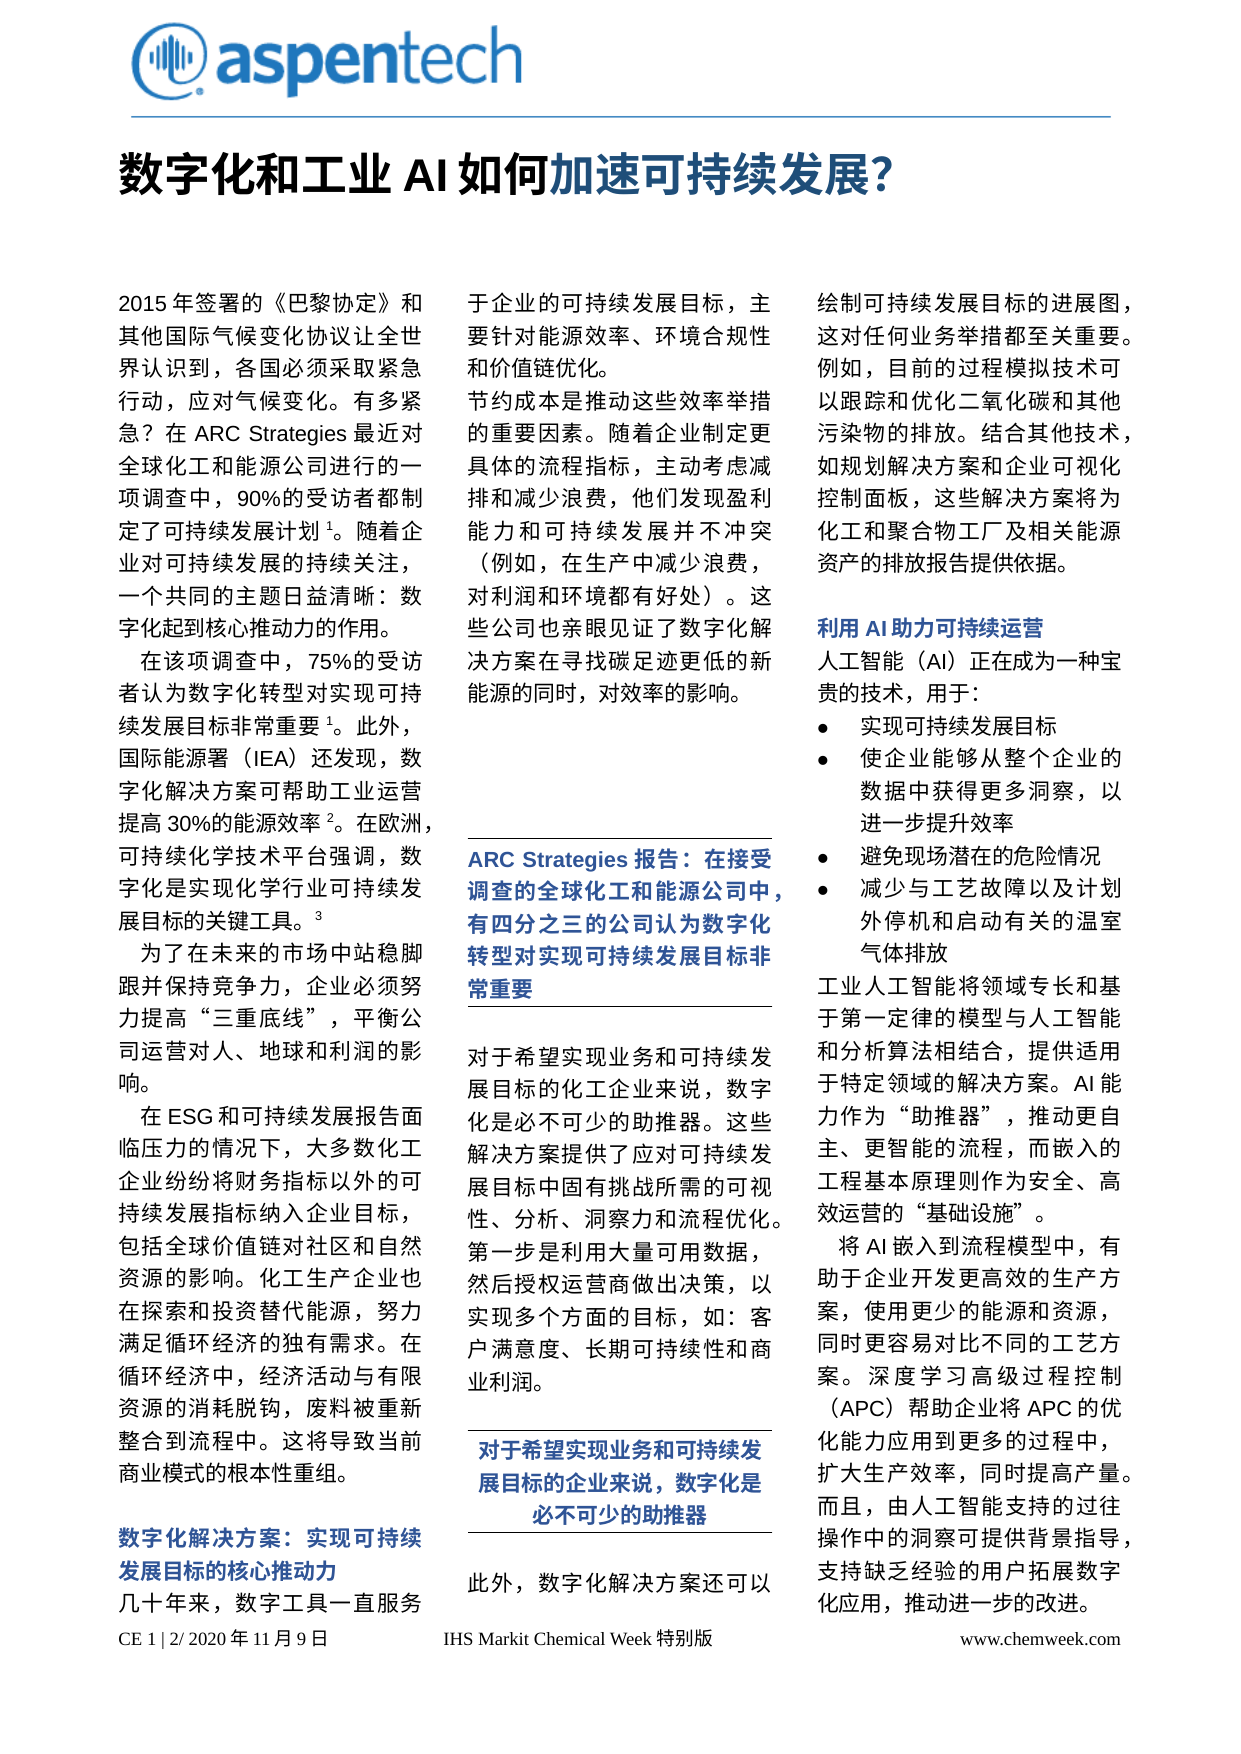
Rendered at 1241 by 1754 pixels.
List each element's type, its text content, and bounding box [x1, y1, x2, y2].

text 利用AI助力可持续运营 [817, 611, 1122, 643]
text 工业人工智能将领域专长和基于第一定律的模型与人工智能和分析算法相结合，提供适用于特定领域的解决方案。AI能力作为“助推器”，推动更自主、更智能的流程，而嵌入的工程基本原理则作为安全、高效运营的“基础设施”。 [817, 968, 1122, 1228]
text 此外，数字化解决方案还可以绘制可持续发展目标的进展图，这对任何业务举措都至关重要。例如，目前的过程模拟技术可以跟踪和优化二氧化碳和其他污染物的排放。结合其他技术，如规划解决方案和企业可视化控制面板，这些解决方案将为化工和聚合物工厂及相关能源资产的排放报告提供依据。 [817, 286, 1122, 578]
list 实现可持续发展目标 [817, 708, 1122, 741]
text 2015年签署的《巴黎协定》和其他国际气候变化协议让全世界认识到，各国必须采取紧急行动，应对气候变化。有多紧急？在ARC Strategies最近对全球化工和能源公司进行的一项调查中，90%的受访者都制定了可持续发展计划1。随着企业对可持续发展的持续关注，一个共同的主题日益清晰：数字化起到核心推动力的作用。 [118, 286, 423, 643]
text ARC Strategies报告：在接受调查的全球化工和能源公司中，有四分之三的公司认为数字化转型对实现可持续发展目标非常重要 [467, 839, 772, 1007]
text 在ESG和可持续发展报告面临压力的情况下，大多数化工企业纷纷将财务指标以外的可持续发展指标纳入企业目标，包括全球价值链对社区和自然资源的影响。化工生产企业也在探索和投资替代能源，努力满足循环经济的独有需求。在循环经济中，经济活动与有限资源的消耗脱钩，废料被重新整合到流程中。这将导致当前商业模式的根本性重组。 [118, 1098, 423, 1488]
text 数字化解决方案：实现可持续发展目标的核心推动力 [118, 1521, 423, 1586]
text 节约成本是推动这些效率举措的重要因素。随着企业制定更具体的流程指标，主动考虑减排和减少浪费，他们发现盈利能力和可持续发展并不冲突（例如，在生产中减少浪费，对利润和环境都有好处）。这些公司也亲眼见证了数字化解决方案在寻找碳足迹更低的新能源的同时，对效率的影响。 [467, 383, 772, 708]
picture [118, 4, 1123, 127]
text 数字化和工业AI如何加速可持续发展？ [118, 123, 1122, 221]
list 使企业能够从整个企业的数据中获得更多洞察，以进一步提升效率 [817, 741, 1122, 838]
list 减少与工艺故障以及计划外停机和启动有关的温室气体排放 [817, 871, 1122, 968]
text 为了在未来的市场中站稳脚跟并保持竞争力，企业必须努力提高“三重底线”，平衡公司运营对人、地球和利润的影响。 [118, 936, 423, 1098]
text 人工智能（AI）正在成为一种宝贵的技术，用于： [817, 643, 1122, 708]
text 几十年来，数字工具一直服务于企业的可持续发展目标，主要针对能源效率、环境合规性和价值链优化。 [467, 286, 772, 383]
text 在该项调查中，75%的受访者认为数字化转型对实现可持续发展目标非常重要1。此外，国际能源署（IEA）还发现，数字化解决方案可帮助工业运营提高30%的能源效率2。在欧洲，可持续化学技术平台强调，数字化是实现化学行业可持续发展目标的关键工具。3 [118, 643, 423, 936]
list 避免现场潜在的危险情况 [817, 838, 1122, 871]
text 将AI嵌入到流程模型中，有助于企业开发更高效的生产方案，使用更少的能源和资源，同时更容易对比不同的工艺方案。深度学习高级过程控制（APC）帮助企业将APC的优化能力应用到更多的过程中，扩大生产效率，同时提高产量。而且，由人工智能支持的过往操作中的洞察可提供背景指导，支持缺乏经验的用户拓展数字化应用，推动进一步的改进。 [817, 1228, 1122, 1618]
text 对于希望实现业务和可持续发展目标的化工企业来说，数字化是必不可少的助推器。这些解决方案提供了应对可持续发展目标中固有挑战所需的可视性、分析、洞察力和流程优化。第一步是利用大量可用数据，然后授权运营商做出决策，以实现多个方面的目标，如：客户满意度、长期可持续性和商业利润。 [467, 1039, 772, 1397]
text 几十年来，数字工具一直服务于企业的可持续发展目标，主要针对能源效率、环境合规性和价值链优化。 [118, 1586, 423, 1618]
text 对于希望实现业务和可持续发展目标的企业来说，数字化是必不可少的助推器 [467, 1431, 772, 1533]
